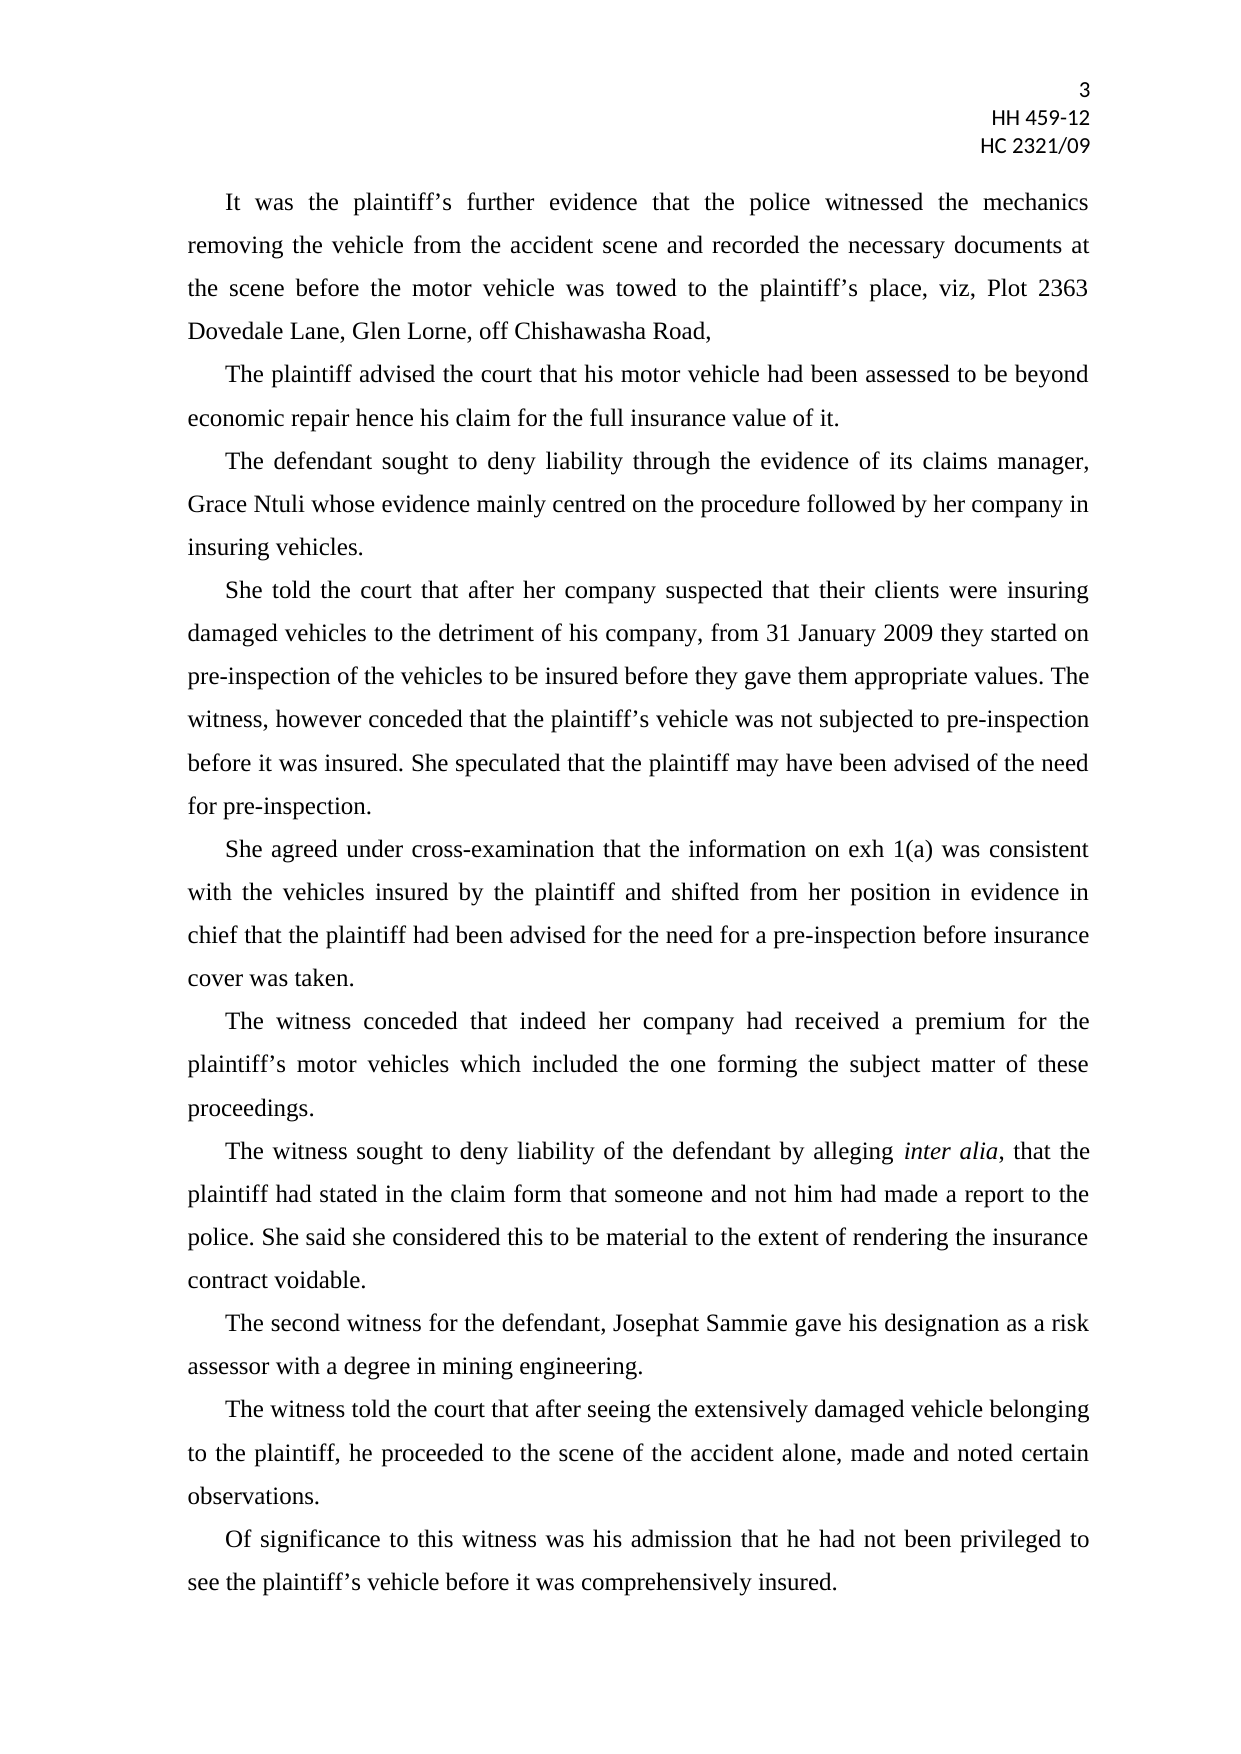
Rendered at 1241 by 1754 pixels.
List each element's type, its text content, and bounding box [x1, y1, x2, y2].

text Of significance to this witness was his admission that he had not been privileged to see the plaintiff’s vehicle before it was comprehensively insured. [187, 1524, 1090, 1596]
text She agreed under cross-examination that the information on exh 1(a) was consistent with the vehicles insured by the plaintiff and shifted from her position in evidence in chief that the plaintiff had been advised for the need for a pre-inspection before insurance cover was taken. [187, 834, 1090, 992]
text The witness conceded that indeed her company had received a premium for the plaintiff’s motor vehicles which included the one forming the subject matter of these proceedings. [187, 1006, 1090, 1121]
text The witness told the court that after seeing the extensively damaged vehicle belonging to the plaintiff, he proceeded to the scene of the accident alone, made and noted certain observations. [187, 1394, 1090, 1509]
text It was the plaintiff’s further evidence that the police witnessed the mechanics removing the vehicle from the accident scene and recorded the necessary documents at the scene before the motor vehicle was towed to the plaintiff’s place, viz, Plot 2363 Dovedale Lane, Glen Lorne, off Chishawasha Road, [187, 187, 1090, 345]
text The witness sought to deny liability of the defendant by alleging inter alia, that the plaintiff had stated in the claim form that someone and not him had made a report to the police. She said she considered this to be material to the extent of rendering the insurance contract voidable. [187, 1136, 1090, 1294]
text The defendant sought to deny liability through the evidence of its claims manager, Grace Ntuli whose evidence mainly centred on the procedure followed by her company in insuring vehicles. [187, 446, 1090, 561]
text The second witness for the defendant, Josephat Sammie gave his designation as a risk assessor with a degree in mining engineering. [187, 1308, 1090, 1380]
text The plaintiff advised the court that his motor vehicle had been assessed to be beyond economic repair hence his claim for the full insurance value of it. [187, 359, 1090, 431]
text She told the court that after her company suspected that their clients were insuring damaged vehicles to the detriment of his company, from 31 January 2009 they started on pre-inspection of the vehicles to be insured before they gave them appropriate values. The witness, however conceded that the plaintiff’s vehicle was not subjected to pre-inspection before it was insured. She speculated that the plaintiff may have been advised of the need for pre-inspection. [187, 575, 1090, 819]
